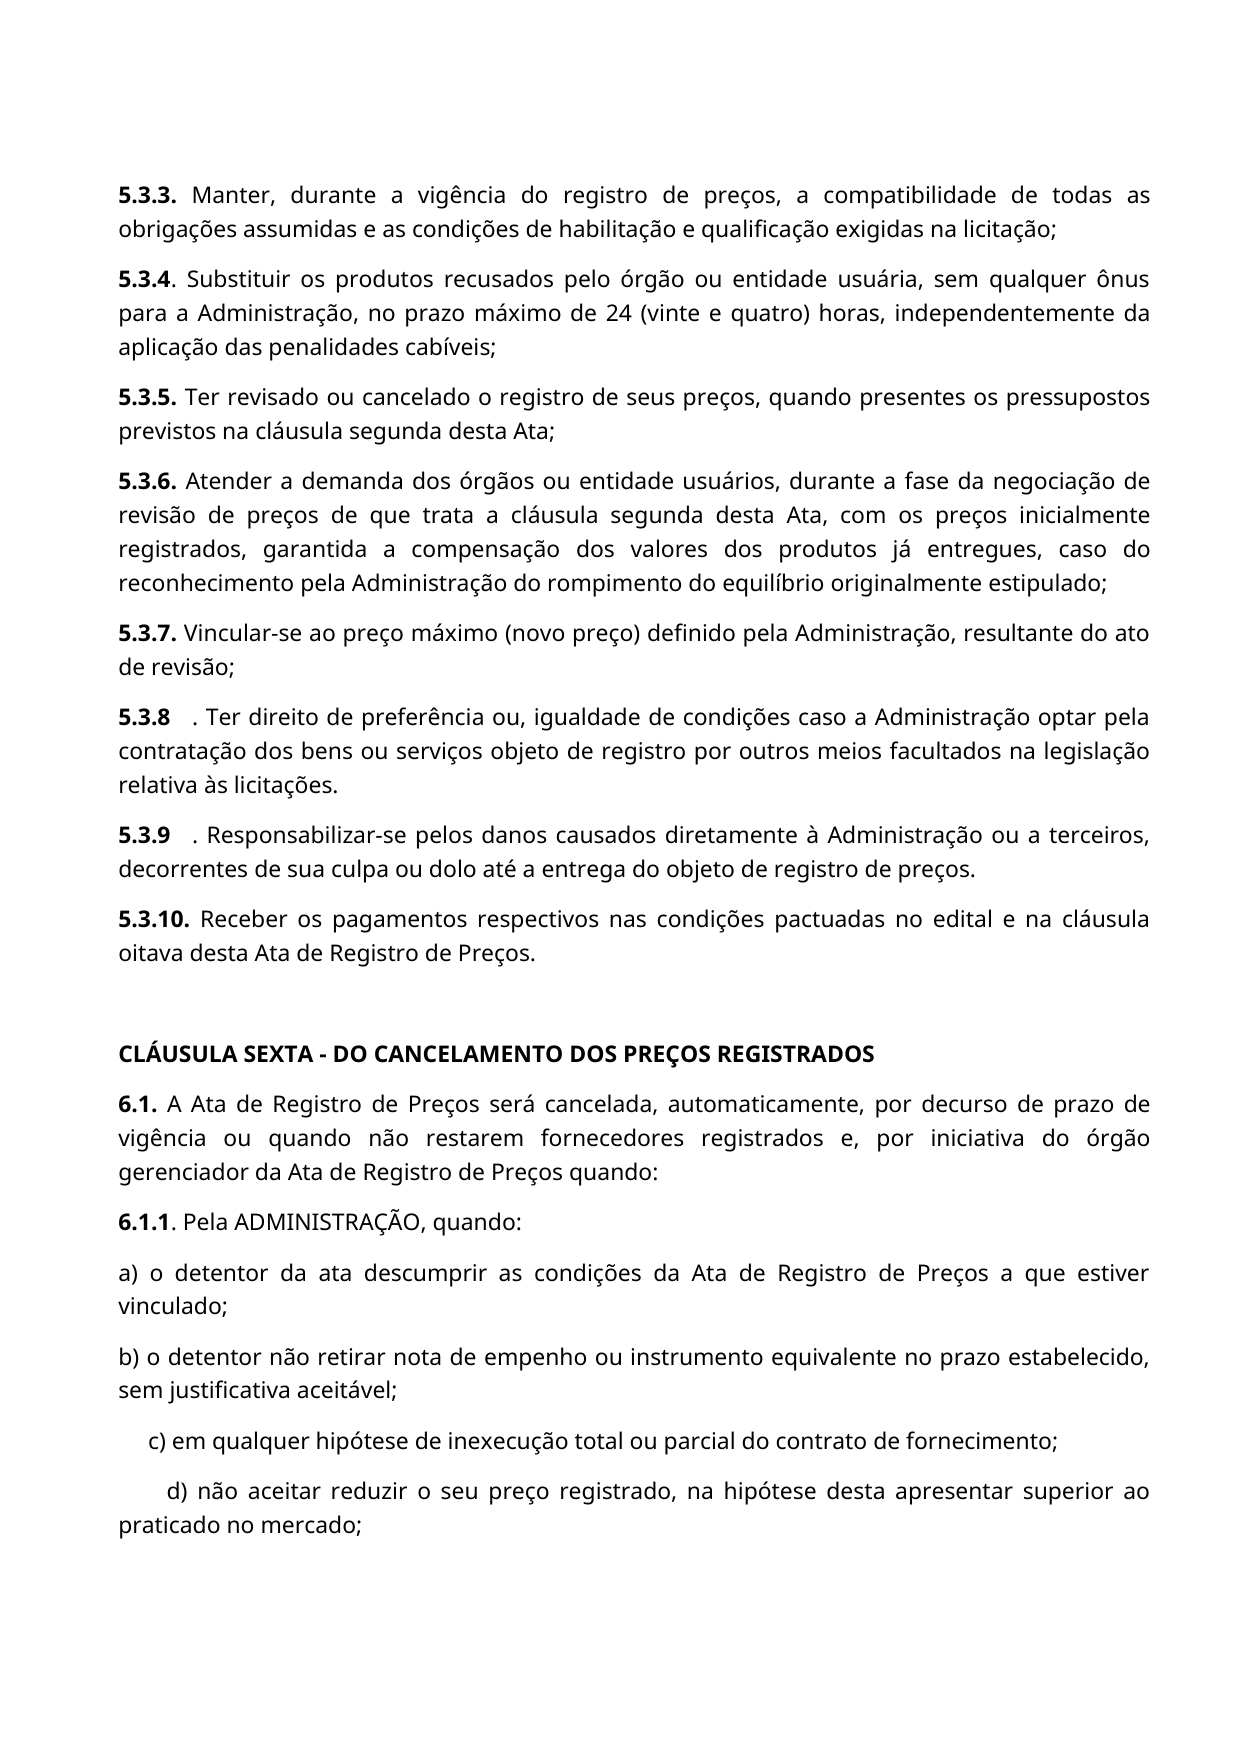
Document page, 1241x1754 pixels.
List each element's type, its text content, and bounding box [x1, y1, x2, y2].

text 5.3.8 . Ter direito de preferência ou, igualdade de condições caso a Administração optar pela contratação dos bens ou serviços objeto de registro por outros meios facultados na legislação relativa às licitações. [118, 701, 1152, 800]
text 5.3.4. Substituir os produtos recusados pelo órgão ou entidade usuária, sem qualquer ônus para a Administração, no prazo máximo de 24 (vinte e quatro) horas, independentemente da aplicação das penalidades cabíveis; [118, 263, 1152, 362]
text 5.3.9 . Responsabilizar-se pelos danos causados diretamente à Administração ou a terceiros, decorrentes de sua culpa ou dolo até a entrega do objeto de registro de preços. [118, 819, 1152, 884]
text 5.3.7. Vincular-se ao preço máximo (novo preço) definido pela Administração, resultante do ato de revisão; [118, 617, 1152, 682]
text a) o detentor da ata descumprir as condições da Ata de Registro de Preços a que estiver vinculado; [118, 1256, 1152, 1321]
text 5.3.3. Manter, durante a vigência do registro de preços, a compatibilidade de todas as obrigações assumidas e as condições de habilitação e qualificação exigidas na licitação; [118, 179, 1152, 244]
text 6.1.1. Pela ADMINISTRAÇÃO, quando: [118, 1206, 1152, 1237]
text 5.3.10. Receber os pagamentos respectivos nas condições pactuadas no edital e na cláusula oitava desta Ata de Registro de Preços. [118, 903, 1152, 968]
text b) o detentor não retirar nota de empenho ou instrumento equivalente no prazo estabelecido, sem justificativa aceitável; [118, 1341, 1152, 1406]
text c) em qualquer hipótese de inexecução total ou parcial do contrato de fornecimento; [118, 1425, 1152, 1456]
text 6.1. A Ata de Registro de Preços será cancelada, automaticamente, por decurso de prazo de vigência ou quando não restarem fornecedores registrados e, por iniciativa do órgão gerenciador da Ata de Registro de Preços quando: [118, 1088, 1152, 1187]
text 5.3.5. Ter revisado ou cancelado o registro de seus preços, quando presentes os pressupostos previstos na cláusula segunda desta Ata; [118, 381, 1152, 446]
text d) não aceitar reduzir o seu preço registrado, na hipótese desta apresentar superior ao praticado no mercado; [118, 1475, 1152, 1540]
text 5.3.6. Atender a demanda dos órgãos ou entidade usuários, durante a fase da negociação de revisão de preços de que trata a cláusula segunda desta Ata, com os preços inicialmente registrados, garantida a compensação dos valores dos produtos já entregues, caso do reconhecimento pela Administração do rompimento do equilíbrio originalmente estipulado; [118, 465, 1152, 598]
text CLÁUSULA SEXTA - DO CANCELAMENTO DOS PREÇOS REGISTRADOS [118, 1038, 1152, 1069]
